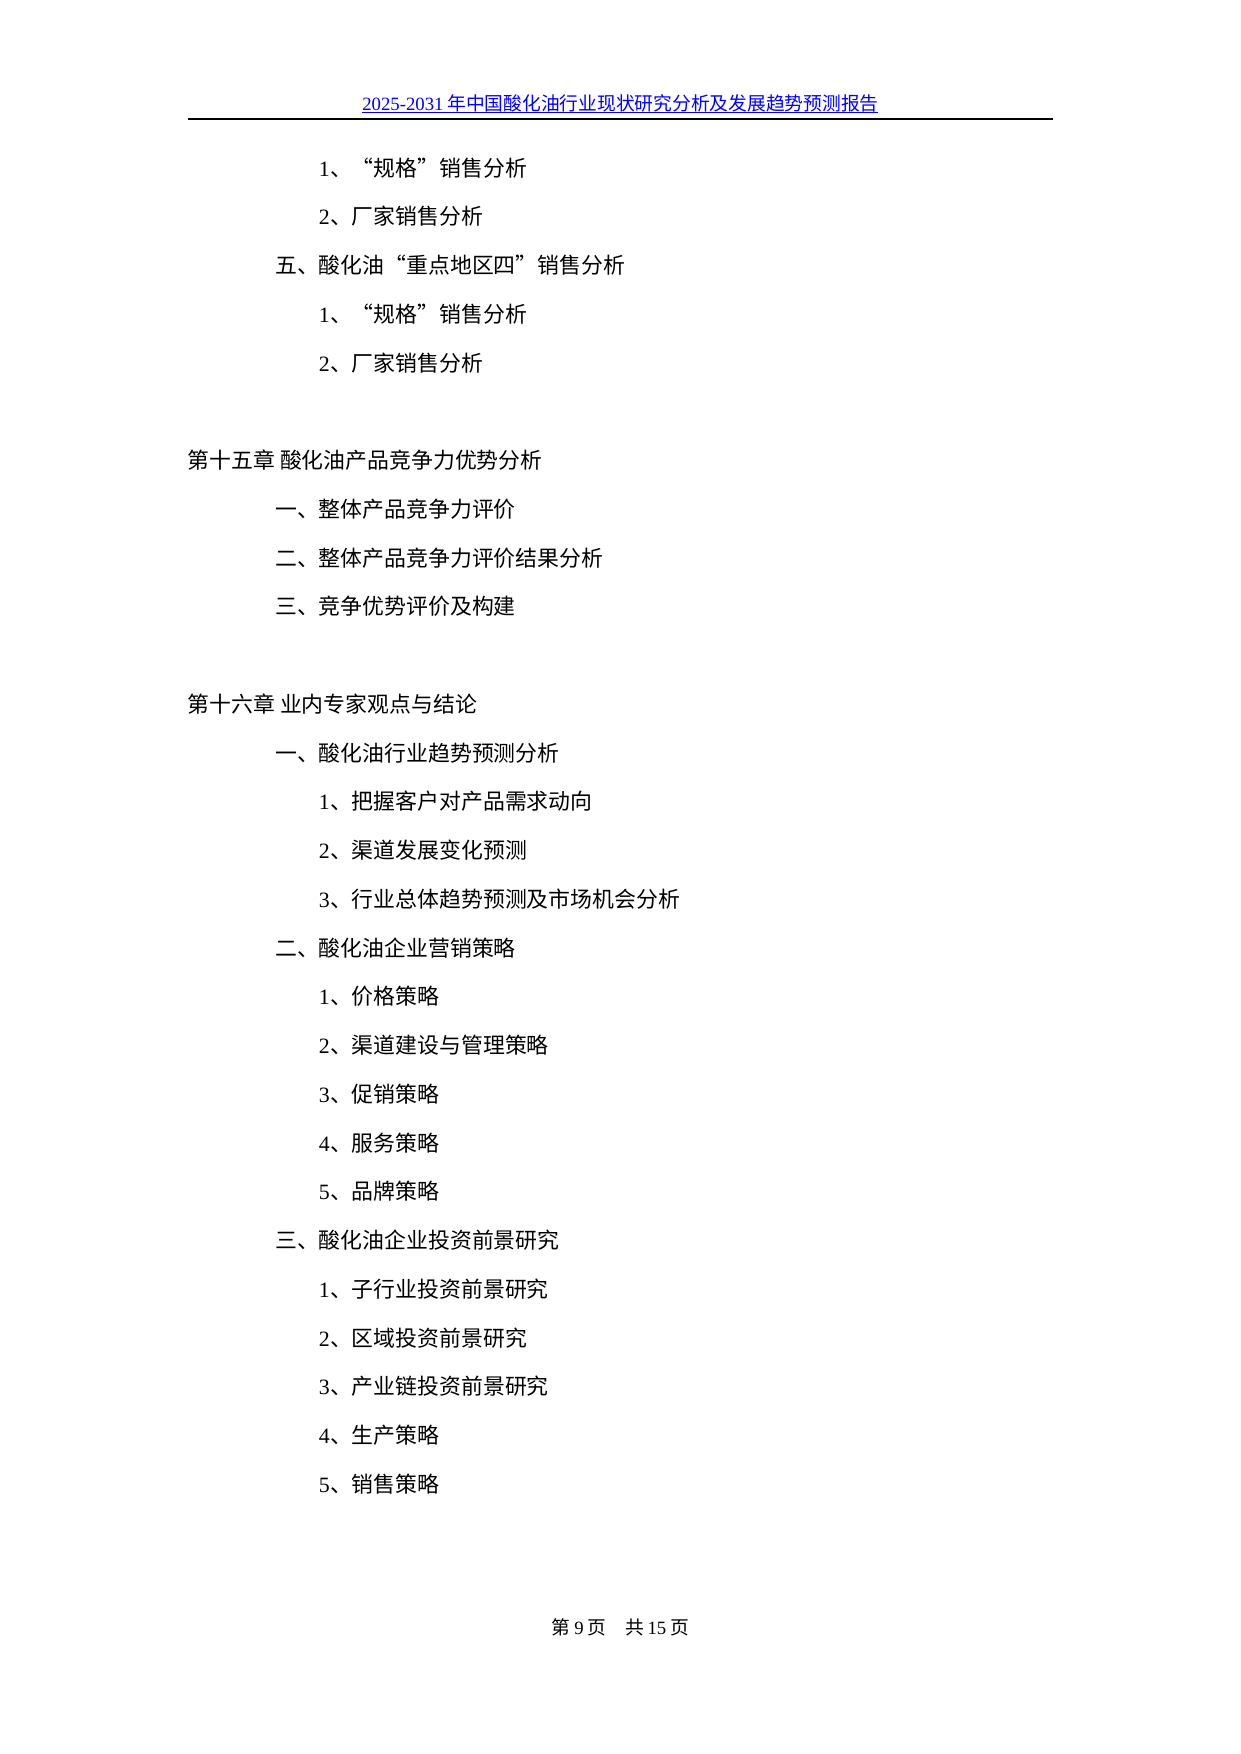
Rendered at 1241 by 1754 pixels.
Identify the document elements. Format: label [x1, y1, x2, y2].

text [187, 150, 1053, 1499]
